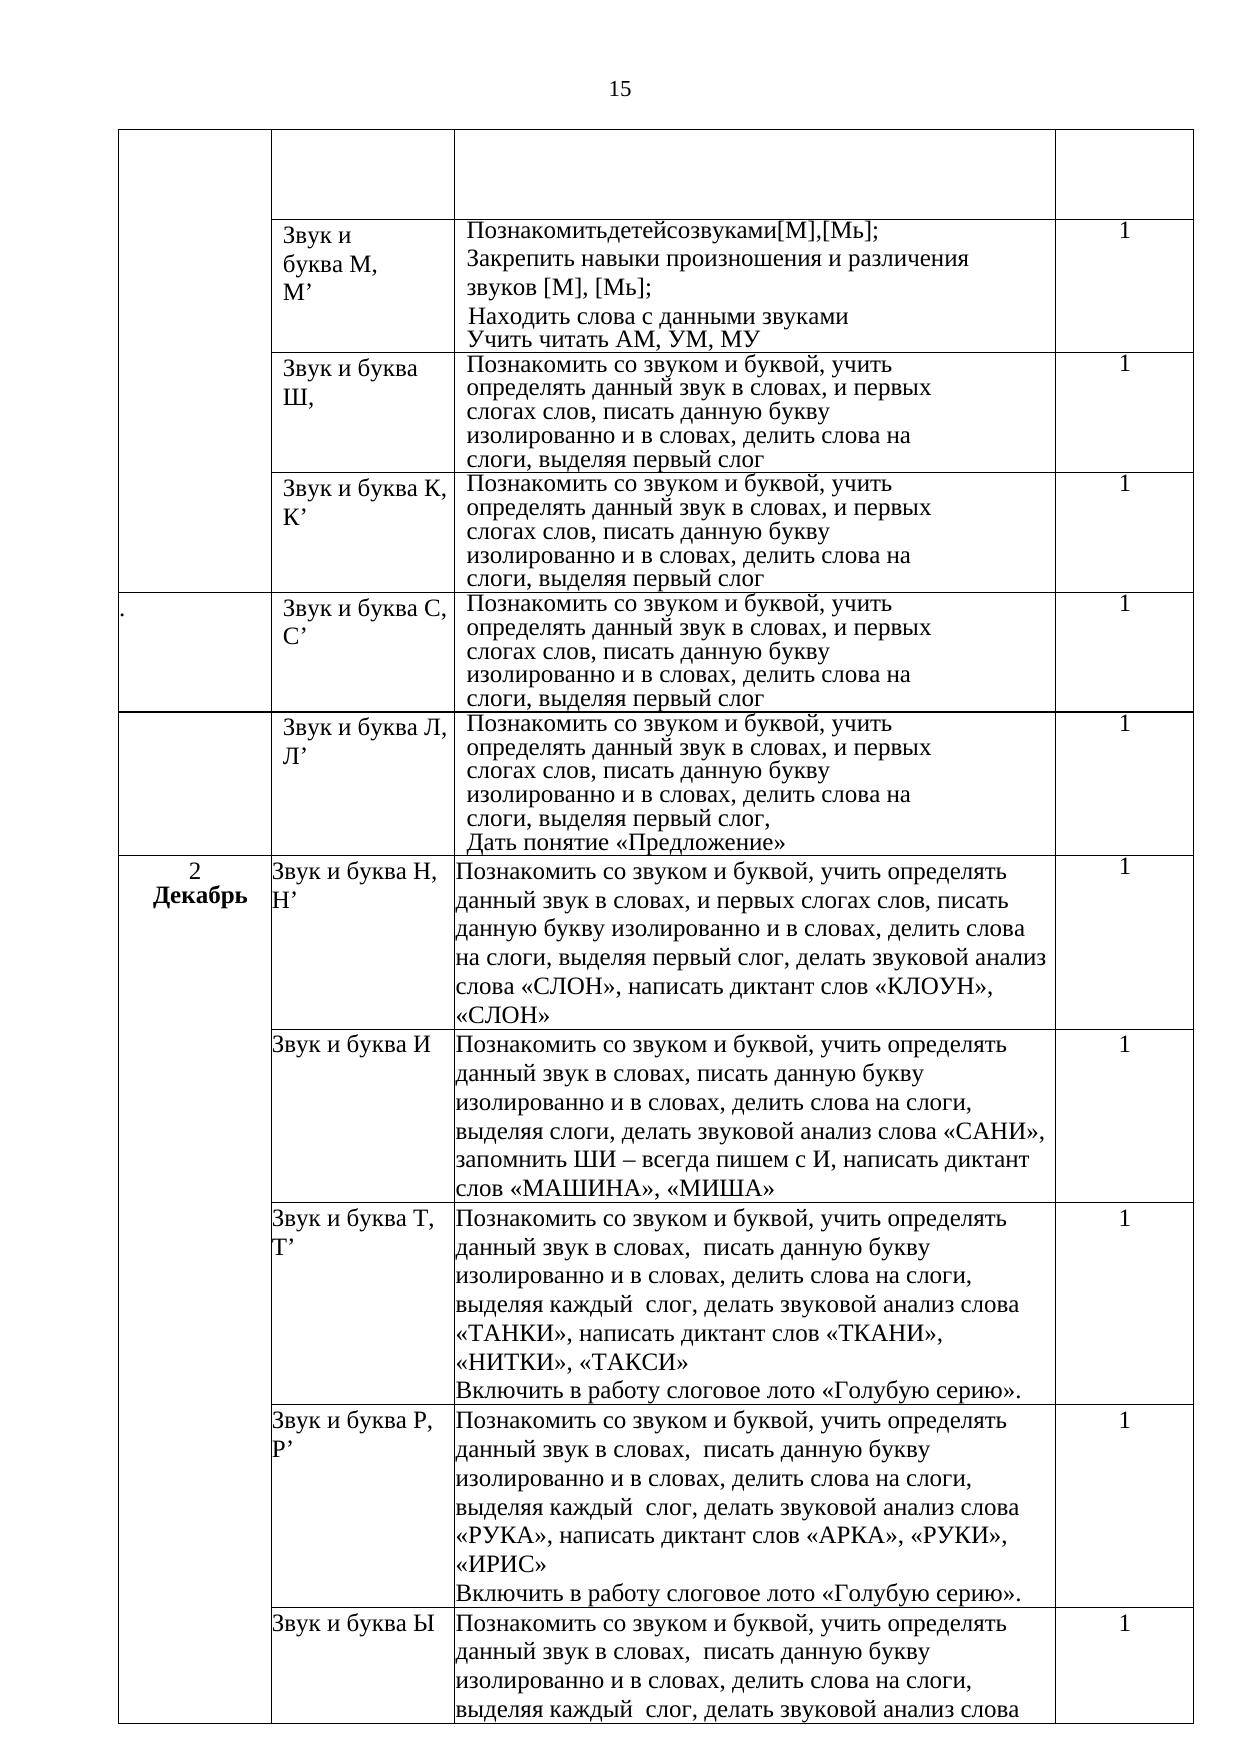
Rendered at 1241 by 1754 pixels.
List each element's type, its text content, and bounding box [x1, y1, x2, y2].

table_cell Звук и буква Л, Л’ [272, 713, 454, 855]
table_cell 1 [1056, 1405, 1193, 1607]
table_cell Звук и буква К, К’ [272, 473, 454, 592]
table_cell Познакомитьдетейсозвуками[М],[Мь]; Закрепить навыки произношения и различения звуков [М], [Мь]; Находить слова с данными звуками Учить читать АМ, УМ, МУ [455, 220, 1055, 352]
table_cell Познакомить со звуком и буквой, учить определять данный звук в словах, и первых слогах слов, писать данную букву изолированно и в словах, делить слова на слоги, выделяя первый слог [455, 473, 1055, 592]
table_cell Познакомить со звуком и буквой, учить определять данный звук в словах, и первых слогах слов, писать данную букву изолированно и в словах, делить слова на слоги, выделяя первый слог [455, 353, 1055, 472]
table_cell [119, 713, 271, 855]
table_cell 1 [1056, 220, 1193, 352]
table_header [455, 130, 1055, 219]
table_cell Познакомить со звуком и буквой, учить определять данный звук в словах, писать данную букву изолированно и в словах, делить слова на слоги, выделяя каждый слог, делать звуковой анализ слова «РУКА», написать диктант слов «АРКА», «РУКИ», «ИРИС» Включить в работу слоговое лото «Голубую серию». [455, 1405, 1055, 1607]
table_cell 1 [1056, 1030, 1193, 1202]
table_cell 1 [1056, 713, 1193, 855]
table_cell Звук и буква С, С’ [272, 593, 454, 711]
table_cell Звук и буква Т, Т’ [272, 1203, 454, 1404]
table_cell Познакомить со звуком и буквой, учить определять данный звук в словах, и первых слогах слов, писать данную букву изолированно и в словах, делить слова на слоги, выделяя первый слог [455, 593, 1055, 711]
table_cell 1 [1056, 1203, 1193, 1404]
table_cell Познакомить со звуком и буквой, учить определять данный звук в словах, и первых слогах слов, писать данную букву изолированно и в словах, делить слова на слоги, выделяя первый слог, делать звуковой анализ слова «СЛОН», написать диктант слов «КЛОУН», «СЛОН» [455, 856, 1055, 1028]
table_header [1056, 130, 1193, 219]
table_cell 1 [1056, 473, 1193, 592]
table_header [272, 130, 454, 219]
table_cell Познакомить со звуком и буквой, учить определять данный звук в словах, писать данную букву изолированно и в словах, делить слова на слоги, выделяя каждый слог, делать звуковой анализ слова «ТАНКИ», написать диктант слов «ТКАНИ», «НИТКИ», «ТАКСИ» Включить в работу слоговое лото «Голубую серию». [455, 1203, 1055, 1404]
table_cell Звук и буква М, М’ [272, 220, 454, 352]
table_cell Познакомить со звуком и буквой, учить определять данный звук в словах, и первых слогах слов, писать данную букву изолированно и в словах, делить слова на слоги, выделяя первый слог, Дать понятие «Предложение» [455, 713, 1055, 855]
table_cell Звук и буква Н, Н’ [272, 856, 454, 1028]
table_cell 1 [1056, 856, 1193, 1028]
table_cell . [119, 593, 271, 711]
table_header [119, 130, 271, 592]
table_cell 1 [1056, 593, 1193, 711]
table_cell 1 [1056, 353, 1193, 472]
table_cell Звук и буква Ы [272, 1608, 454, 1723]
table_cell Звук и буква Ш, [272, 353, 454, 472]
table_cell 1 [1056, 1608, 1193, 1723]
table_cell 2 Декабрь [119, 856, 271, 1723]
table_cell Познакомить со звуком и буквой, учить определять данный звук в словах, писать данную букву изолированно и в словах, делить слова на слоги, выделяя слоги, делать звуковой анализ слова «САНИ», запомнить ШИ – всегда пишем с И, написать диктант слов «МАШИНА», «МИША» [455, 1030, 1055, 1202]
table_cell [455, 1608, 1055, 1723]
table_cell Звук и буква И [272, 1030, 454, 1202]
table_cell Звук и буква Р, Р’ [272, 1405, 454, 1607]
